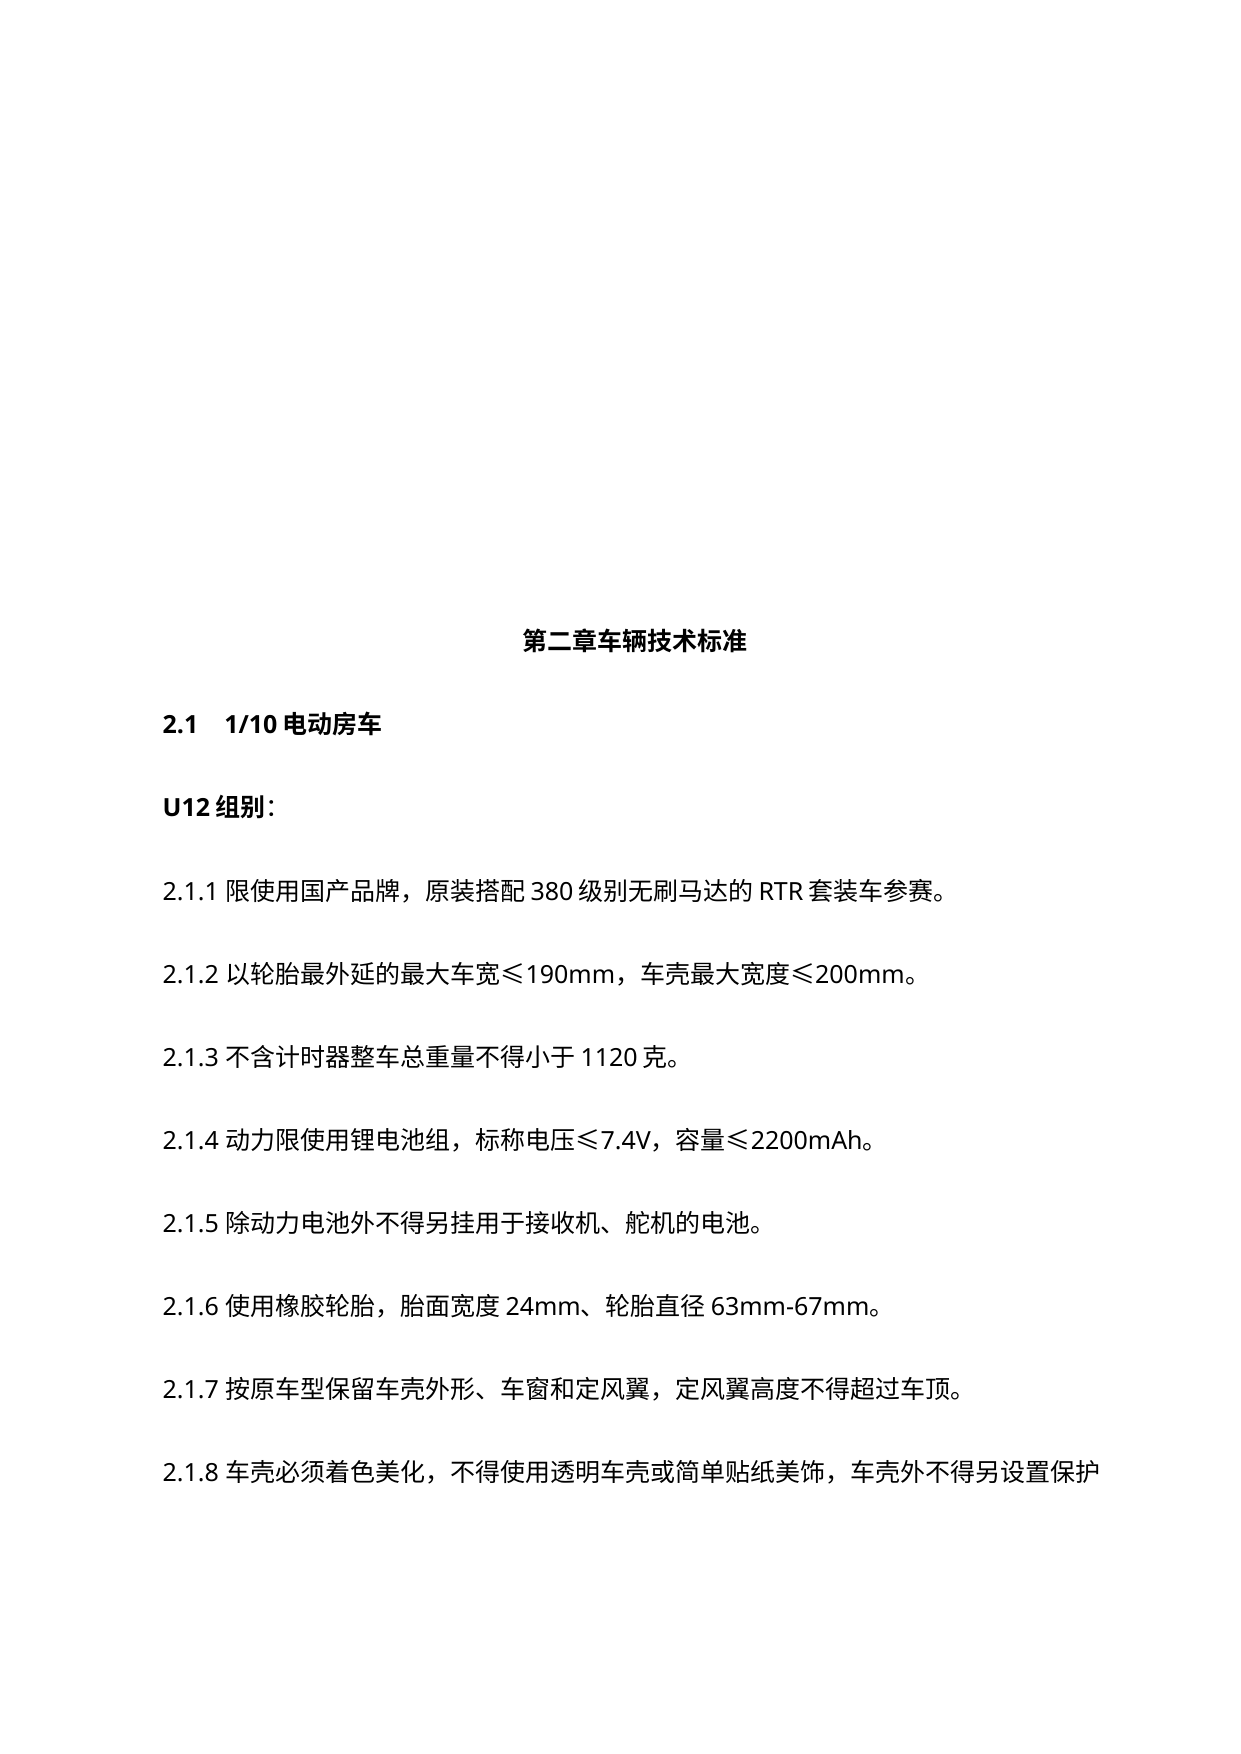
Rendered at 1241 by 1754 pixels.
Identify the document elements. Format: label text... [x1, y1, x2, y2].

text 2.1.3 不含计时器整车总重量不得小于1120克。 [162, 1023, 1107, 1088]
text 2.1.4 动力限使用锂电池组，标称电压≤7.4V，容量≤2200mAh。 [162, 1106, 1107, 1171]
text 2.1.2 以轮胎最外延的最大车宽≤190mm，车壳最大宽度≤200mm。 [162, 940, 1107, 1005]
text U12组别： [162, 773, 1107, 838]
text 2.1.6 使用橡胶轮胎，胎面宽度24mm、轮胎直径63mm-67mm。 [162, 1272, 1107, 1337]
text 2.1.1 限使用国产品牌，原装搭配380级别无刷马达的RTR套装车参赛。 [162, 857, 1107, 922]
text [162, 1438, 1107, 1503]
text 2.1 1/10电动房车 [162, 690, 1107, 755]
text 第二章车辆技术标准 [162, 607, 1107, 672]
text 2.1.7 按原车型保留车壳外形、车窗和定风翼，定风翼高度不得超过车顶。 [162, 1355, 1107, 1420]
text 2.1.5 除动力电池外不得另挂用于接收机、舵机的电池。 [162, 1189, 1107, 1254]
